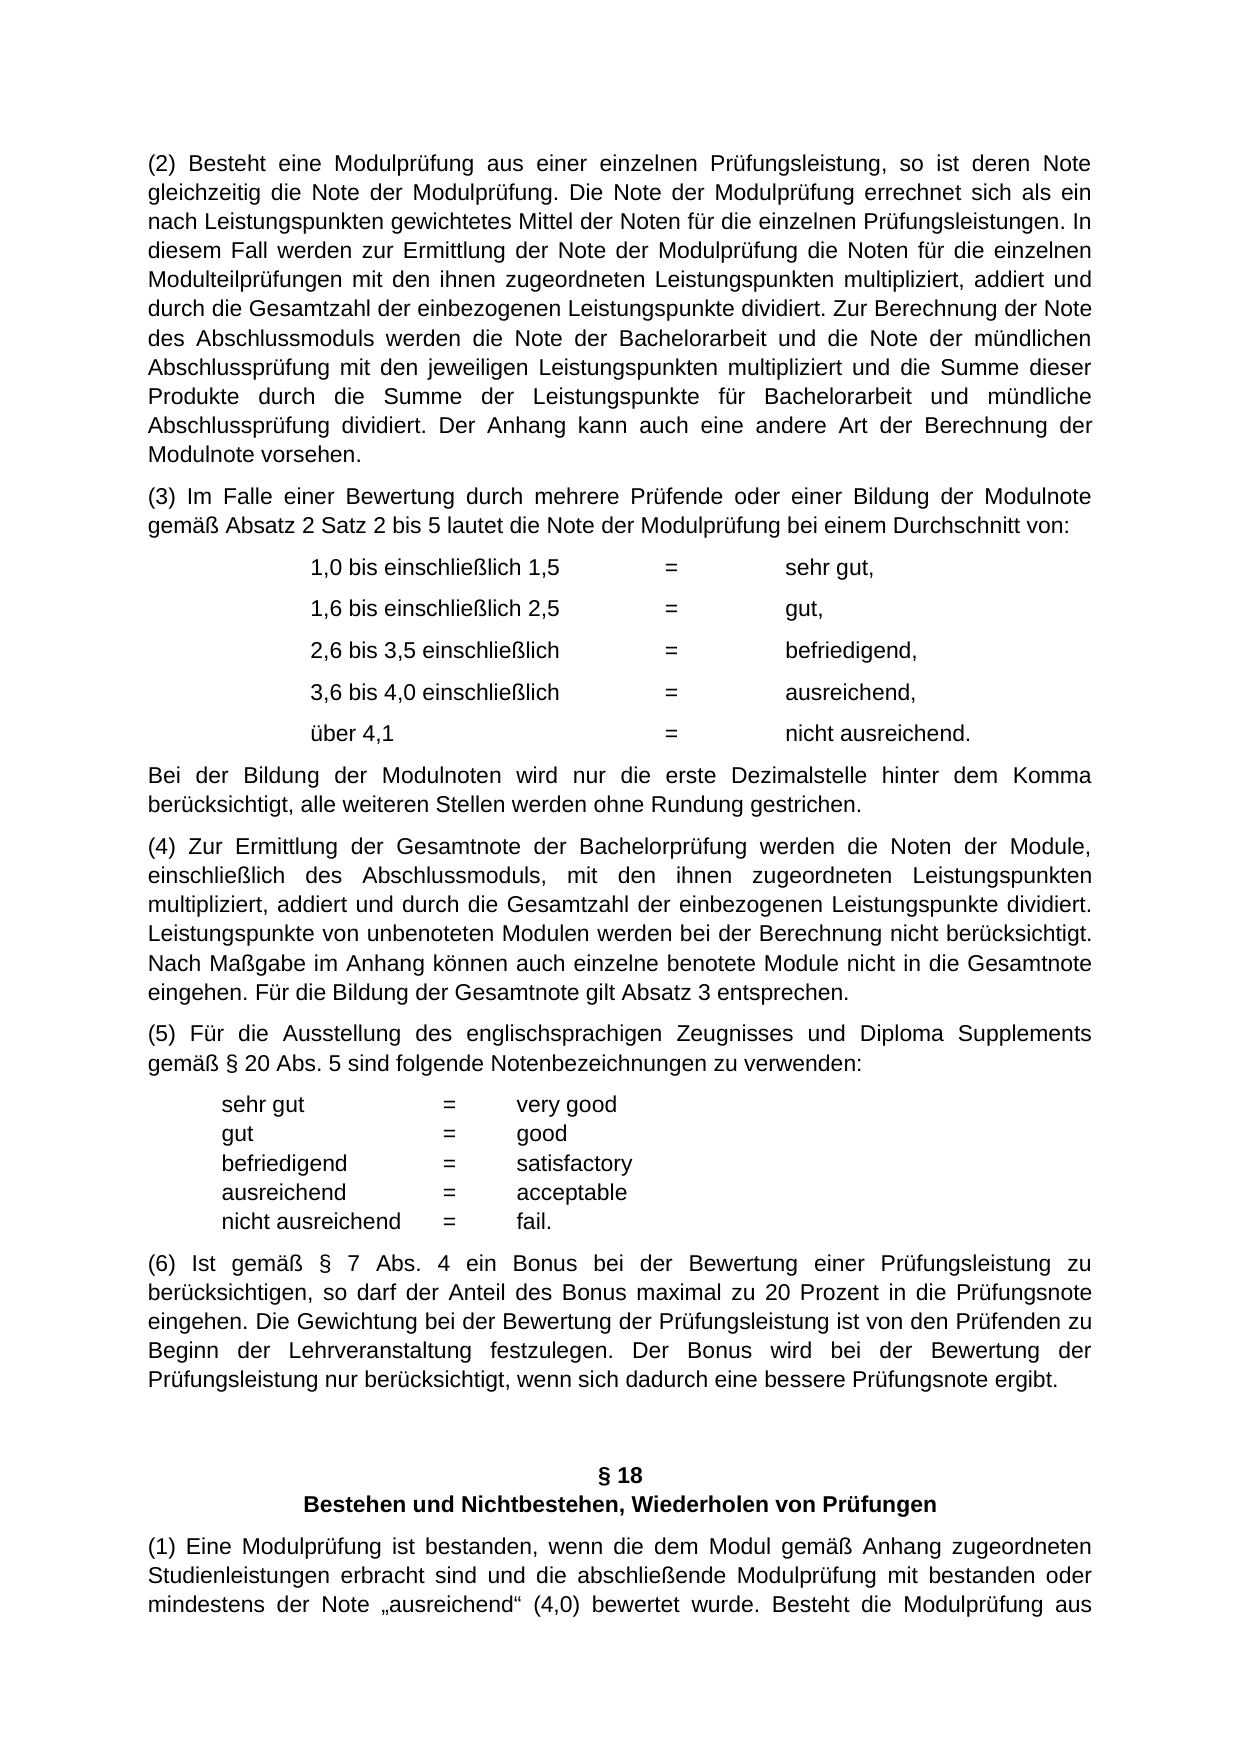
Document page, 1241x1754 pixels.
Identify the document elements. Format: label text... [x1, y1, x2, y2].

text über 4,1 = nicht ausreichend. [148, 718, 1093, 748]
text (3) Im Falle einer Bewertung durch mehrere Prüfende oder einer Bildung der Modulnote gemäß Absatz 2 Satz 2 bis 5 lautet die Note der Modulprüfung bei einem Durchschnitt von: [148, 481, 1093, 539]
text 3,6 bis 4,0 einschließlich = ausreichend, [148, 677, 1093, 706]
text (2) Besteht eine Modulprüfung aus einer einzelnen Prüfungsleistung, so ist deren Note gleichzeitig die Note der Modulprüfung. Die Note der Modulprüfung errechnet sich als ein nach Leistungspunkten gewichtetes Mittel der Noten für die einzelnen Prüfungsleistungen. In diesem Fall werden zur Ermittlung der Note der Modulprüfung die Noten für die einzelnen Modulteilprüfungen mit den ihnen zugeordneten Leistungspunkten multipliziert, addiert und durch die Gesamtzahl der einbezogenen Leistungspunkte dividiert. Zur Berechnung der Note des Abschlussmoduls werden die Note der Bachelorarbeit und die Note der mündlichen Abschlussprüfung mit den jeweiligen Leistungspunkten multipliziert und die Summe dieser Produkte durch die Summe der Leistungspunkte für Bachelorarbeit und mündliche Abschlussprüfung dividiert. Der Anhang kann auch eine andere Art der Berechnung der Modulnote vorsehen. [148, 148, 1093, 468]
subtitle § 18 Bestehen und Nichtbestehen, Wiederholen von Prüfungen [148, 1460, 1093, 1518]
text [148, 1531, 1093, 1618]
text nicht ausreichend = fail. [148, 1206, 1093, 1235]
text befriedigend = satisfactory [221, 1148, 1093, 1177]
text 1,6 bis einschließlich 2,5 = gut, [148, 593, 1093, 623]
text 2,6 bis 3,5 einschließlich = befriedigend, [148, 635, 1093, 664]
text ausreichend = acceptable [221, 1177, 1093, 1206]
text (5) Für die Ausstellung des englischsprachigen Zeugnisses und Diploma Supplements gemäß § 20 Abs. 5 sind folgende Notenbezeichnungen zu verwenden: [148, 1018, 1093, 1077]
text gut = good [221, 1118, 1093, 1148]
text sehr gut = very good [221, 1089, 1093, 1118]
text (4) Zur Ermittlung der Gesamtnote der Bachelorprüfung werden die Noten der Module, einschließlich des Abschlussmoduls, mit den ihnen zugeordneten Leistungspunkten multipliziert, addiert und durch die Gesamtzahl der einbezogenen Leistungspunkte dividiert. Leistungspunkte von unbenoteten Modulen werden bei der Berechnung nicht berücksichtigt. Nach Maßgabe im Anhang können auch einzelne benotete Module nicht in die Gesamtnote eingehen. Für die Bildung der Gesamtnote gilt Absatz 3 entsprechen. [148, 831, 1093, 1006]
text (6) Ist gemäß § 7 Abs. 4 ein Bonus bei der Bewertung einer Prüfungsleistung zu berücksichtigen, so darf der Anteil des Bonus maximal zu 20 Prozent in die Prüfungsnote eingehen. Die Gewichtung bei der Bewertung der Prüfungsleistung ist von den Prüfenden zu Beginn der Lehrveranstaltung festzulegen. Der Bonus wird bei der Bewertung der Prüfungsleistung nur berücksichtigt, wenn sich dadurch eine bessere Prüfungsnote ergibt. [148, 1248, 1093, 1393]
text 1,0 bis einschließlich 1,5 = sehr gut, [148, 552, 1093, 581]
text Bei der Bildung der Modulnoten wird nur die erste Dezimalstelle hinter dem Komma berücksichtigt, alle weiteren Stellen werden ohne Rundung gestrichen. [148, 760, 1093, 818]
